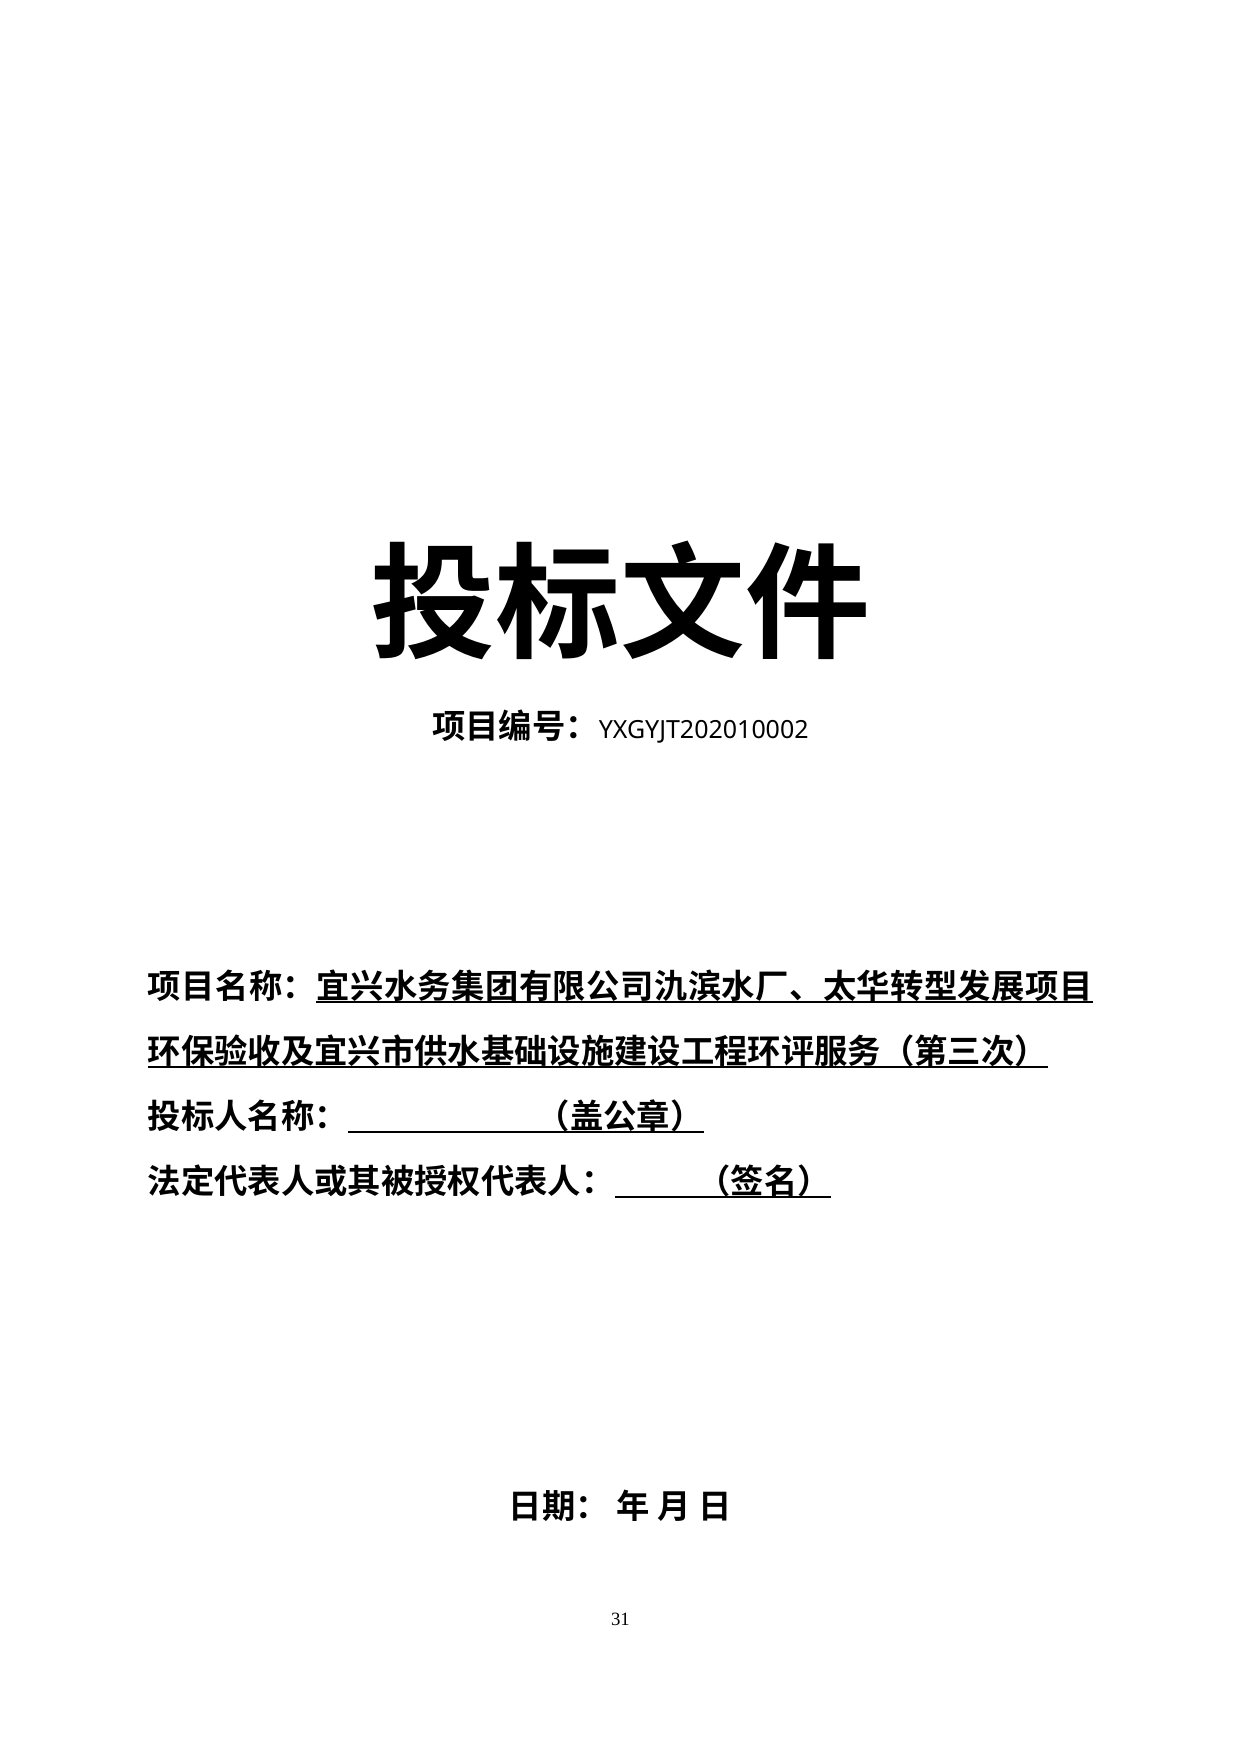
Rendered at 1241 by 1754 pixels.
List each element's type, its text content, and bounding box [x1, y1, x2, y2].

text 项目名称：宜兴水务集团有限公司氿滨水厂、太华转型发展项目环保验收及宜兴市供水基础设施建设工程环评服务（第三次） [148, 951, 1092, 1081]
text 投标文件 [148, 496, 1092, 691]
text 日期： 年 月 日 [148, 1471, 1092, 1536]
text 项目编号：YXGYJT202010002 [148, 691, 1092, 756]
text 投标人名称： （盖公章） [148, 1081, 1092, 1146]
text 法定代表人或其被授权代表人： （签名） [148, 1146, 1092, 1211]
